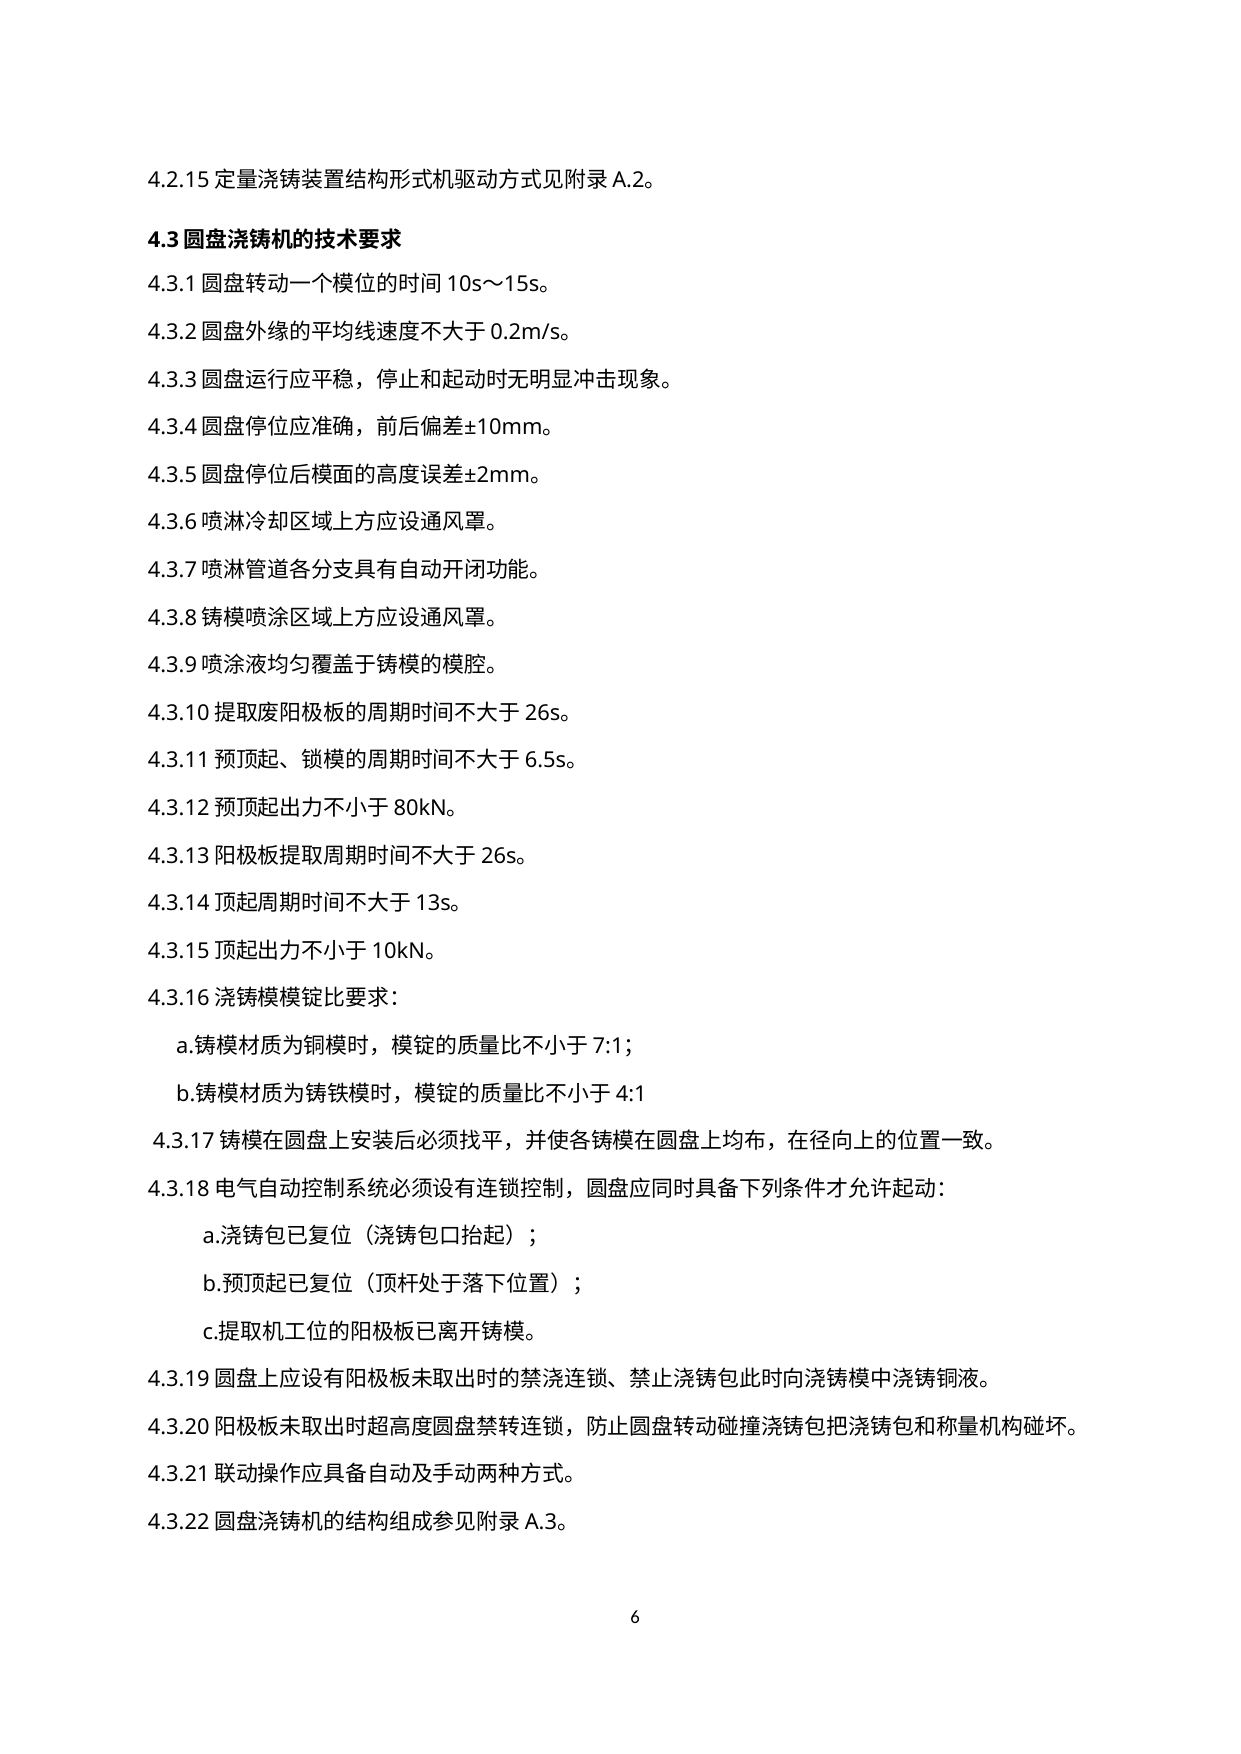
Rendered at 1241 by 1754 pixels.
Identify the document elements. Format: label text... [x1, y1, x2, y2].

text 4.3.1圆盘转动一个模位的时间10s～15s。 [148, 266, 1122, 298]
text 4.3.15顶起出力不小于10kN。 [148, 933, 1122, 964]
text a.浇铸包已复位（浇铸包口抬起）； [148, 1218, 1122, 1250]
text 4.3.21联动操作应具备自动及手动两种方式。 [148, 1456, 1122, 1488]
text 4.3.12预顶起出力不小于80kN。 [148, 790, 1122, 822]
text 4.3.22圆盘浇铸机的结构组成参见附录A.3。 [148, 1504, 1122, 1536]
text 4.3.8铸模喷涂区域上方应设通风罩。 [148, 599, 1122, 631]
text 4.3.16浇铸模模锭比要求： [148, 980, 1122, 1012]
text 4.3.17铸模在圆盘上安装后必须找平，并使各铸模在圆盘上均布，在径向上的位置一致。 [148, 1123, 1122, 1155]
text 4.3.9喷涂液均匀覆盖于铸模的模腔。 [148, 647, 1122, 679]
text 4.3.10提取废阳极板的周期时间不大于26s。 [148, 695, 1122, 727]
text 4.3.2圆盘外缘的平均线速度不大于0.2m/s。 [148, 314, 1122, 346]
text c.提取机工位的阳极板已离开铸模。 [148, 1314, 1122, 1345]
text 4.3.13阳极板提取周期时间不大于26s。 [148, 838, 1122, 869]
text 4.3.18电气自动控制系统必须设有连锁控制，圆盘应同时具备下列条件才允许起动： [148, 1171, 1122, 1203]
text 4.3.20阳极板未取出时超高度圆盘禁转连锁，防止圆盘转动碰撞浇铸包把浇铸包和称量机构碰坏。 [148, 1409, 1122, 1441]
text 4.3.14顶起周期时间不大于13s。 [148, 885, 1122, 917]
text b.预顶起已复位（顶杆处于落下位置）； [148, 1266, 1122, 1298]
text 4.3.3圆盘运行应平稳，停止和起动时无明显冲击现象。 [148, 362, 1122, 393]
text 4.2.15定量浇铸装置结构形式机驱动方式见附录A.2。 [148, 162, 1122, 194]
text 4.3.5圆盘停位后模面的高度误差±2mm。 [148, 457, 1122, 488]
text 4.3.6喷淋冷却区域上方应设通风罩。 [148, 504, 1122, 536]
text b.铸模材质为铸铁模时，模锭的质量比不小于4:1 [148, 1076, 1122, 1107]
text 4.3.7喷淋管道各分支具有自动开闭功能。 [148, 552, 1122, 584]
text a.铸模材质为铜模时，模锭的质量比不小于7:1； [148, 1028, 1122, 1060]
text 4.3.4圆盘停位应准确，前后偏差±10mm。 [148, 409, 1122, 441]
text 4.3.11预顶起、锁模的周期时间不大于6.5s。 [148, 742, 1122, 774]
text 4.3圆盘浇铸机的技术要求 [148, 222, 1122, 254]
text 4.3.19圆盘上应设有阳极板未取出时的禁浇连锁、禁止浇铸包此时向浇铸模中浇铸铜液。 [148, 1361, 1122, 1393]
